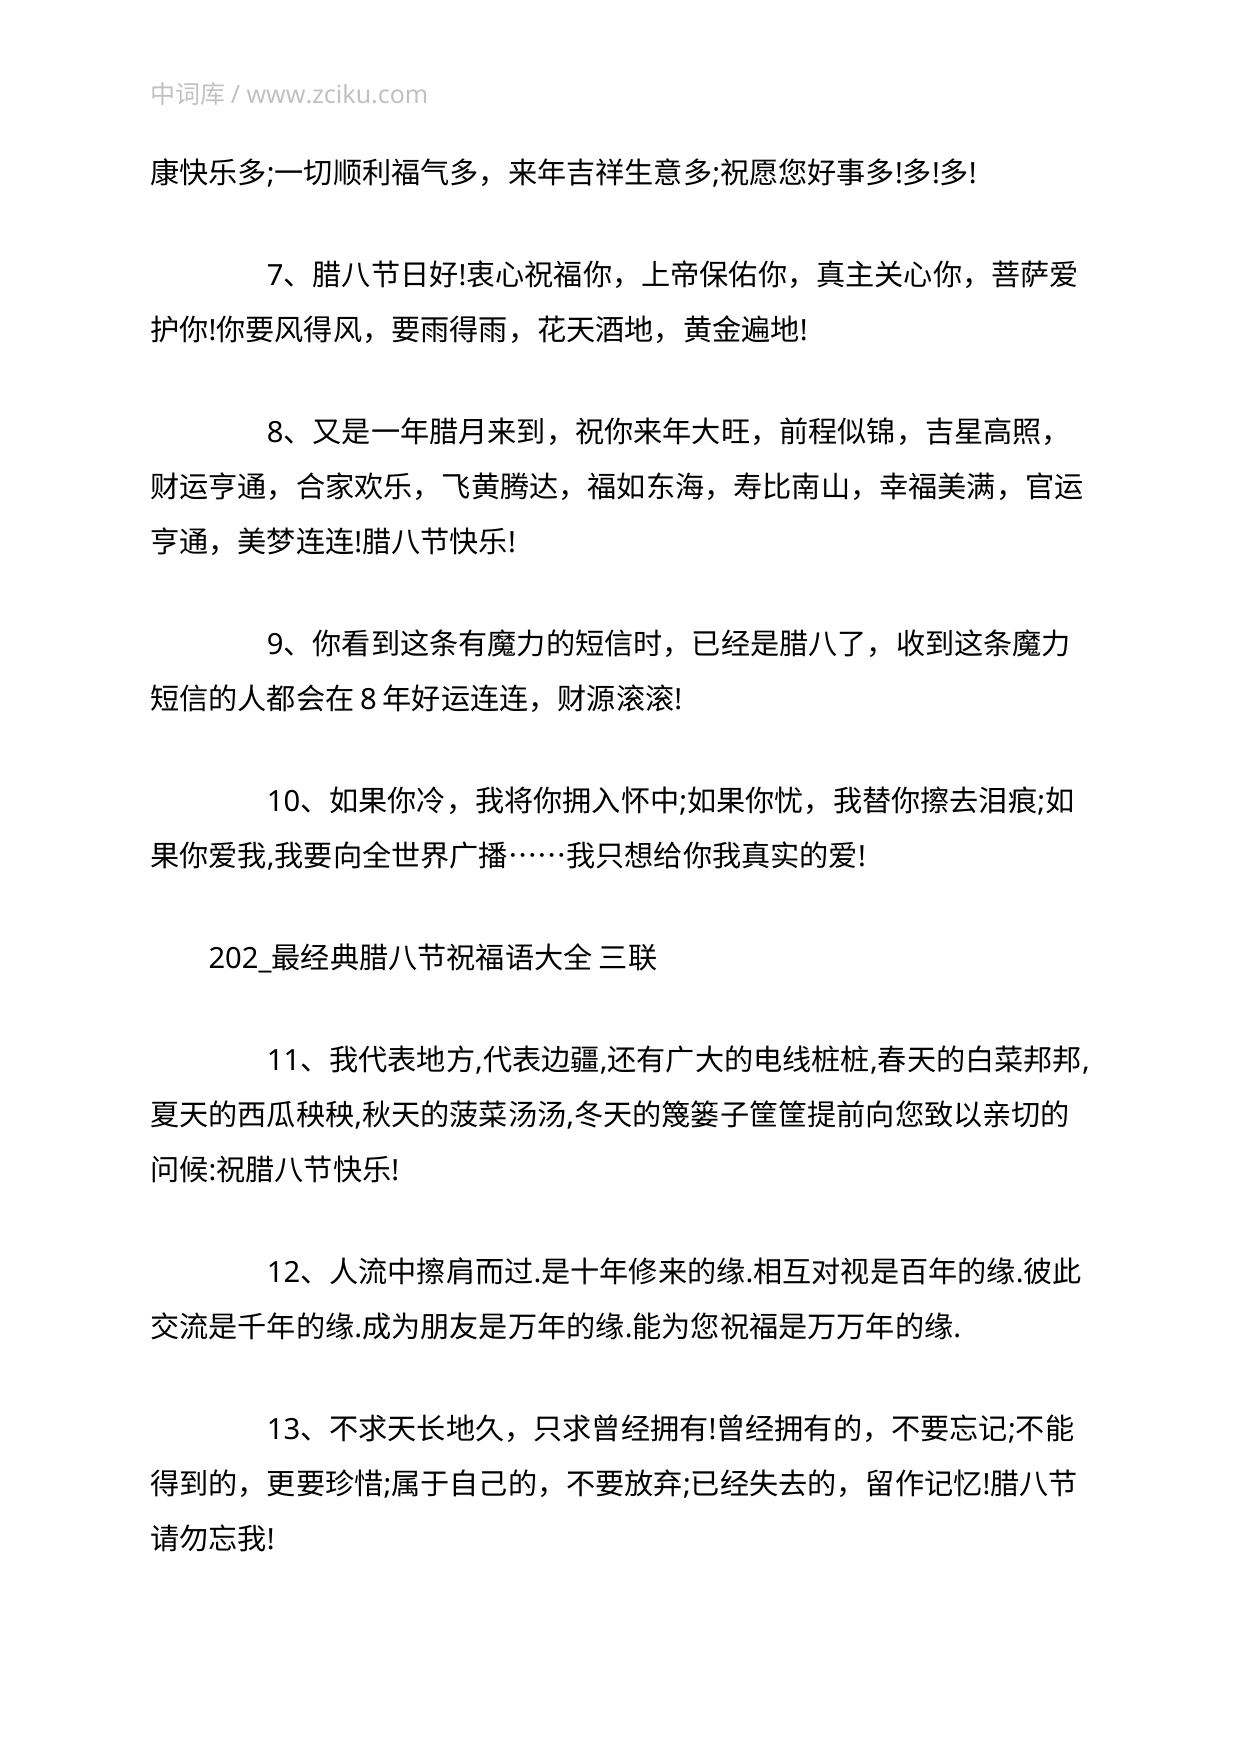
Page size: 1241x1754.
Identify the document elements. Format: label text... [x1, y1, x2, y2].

text 202_最经典腊八节祝福语大全 三联 [150, 935, 1090, 977]
text 11、我代表地方,代表边疆,还有广大的电线桩桩,春天的白菜邦邦,夏天的西瓜秧秧,秋天的菠菜汤汤,冬天的篾篓子筐筐提前向您致以亲切的问候:祝腊八节快乐! [150, 1037, 1090, 1189]
text 13、不求天长地久，只求曾经拥有!曾经拥有的，不要忘记;不能得到的，更要珍惜;属于自己的，不要放弃;已经失去的，留作记忆!腊八节请勿忘我! [150, 1406, 1090, 1558]
text 10、如果你冷，我将你拥入怀中;如果你忧，我替你擦去泪痕;如果你爱我,我要向全世界广播……我只想给你我真实的爱! [150, 778, 1090, 875]
text 12、人流中擦肩而过.是十年修来的缘.相互对视是百年的缘.彼此交流是千年的缘.成为朋友是万年的缘.能为您祝福是万万年的缘. [150, 1249, 1090, 1346]
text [150, 150, 1090, 192]
text 8、又是一年腊月来到，祝你来年大旺，前程似锦，吉星高照，财运亨通，合家欢乐，飞黄腾达，福如东海，寿比南山，幸福美满，官运亨通，美梦连连!腊八节快乐! [150, 409, 1090, 561]
text 7、腊八节日好!衷心祝福你，上帝保佑你，真主关心你，菩萨爱护你!你要风得风，要雨得雨，花天酒地，黄金遍地! [150, 252, 1090, 349]
text 9、你看到这条有魔力的短信时，已经是腊八了，收到这条魔力短信的人都会在8年好运连连，财源滚滚! [150, 621, 1090, 718]
